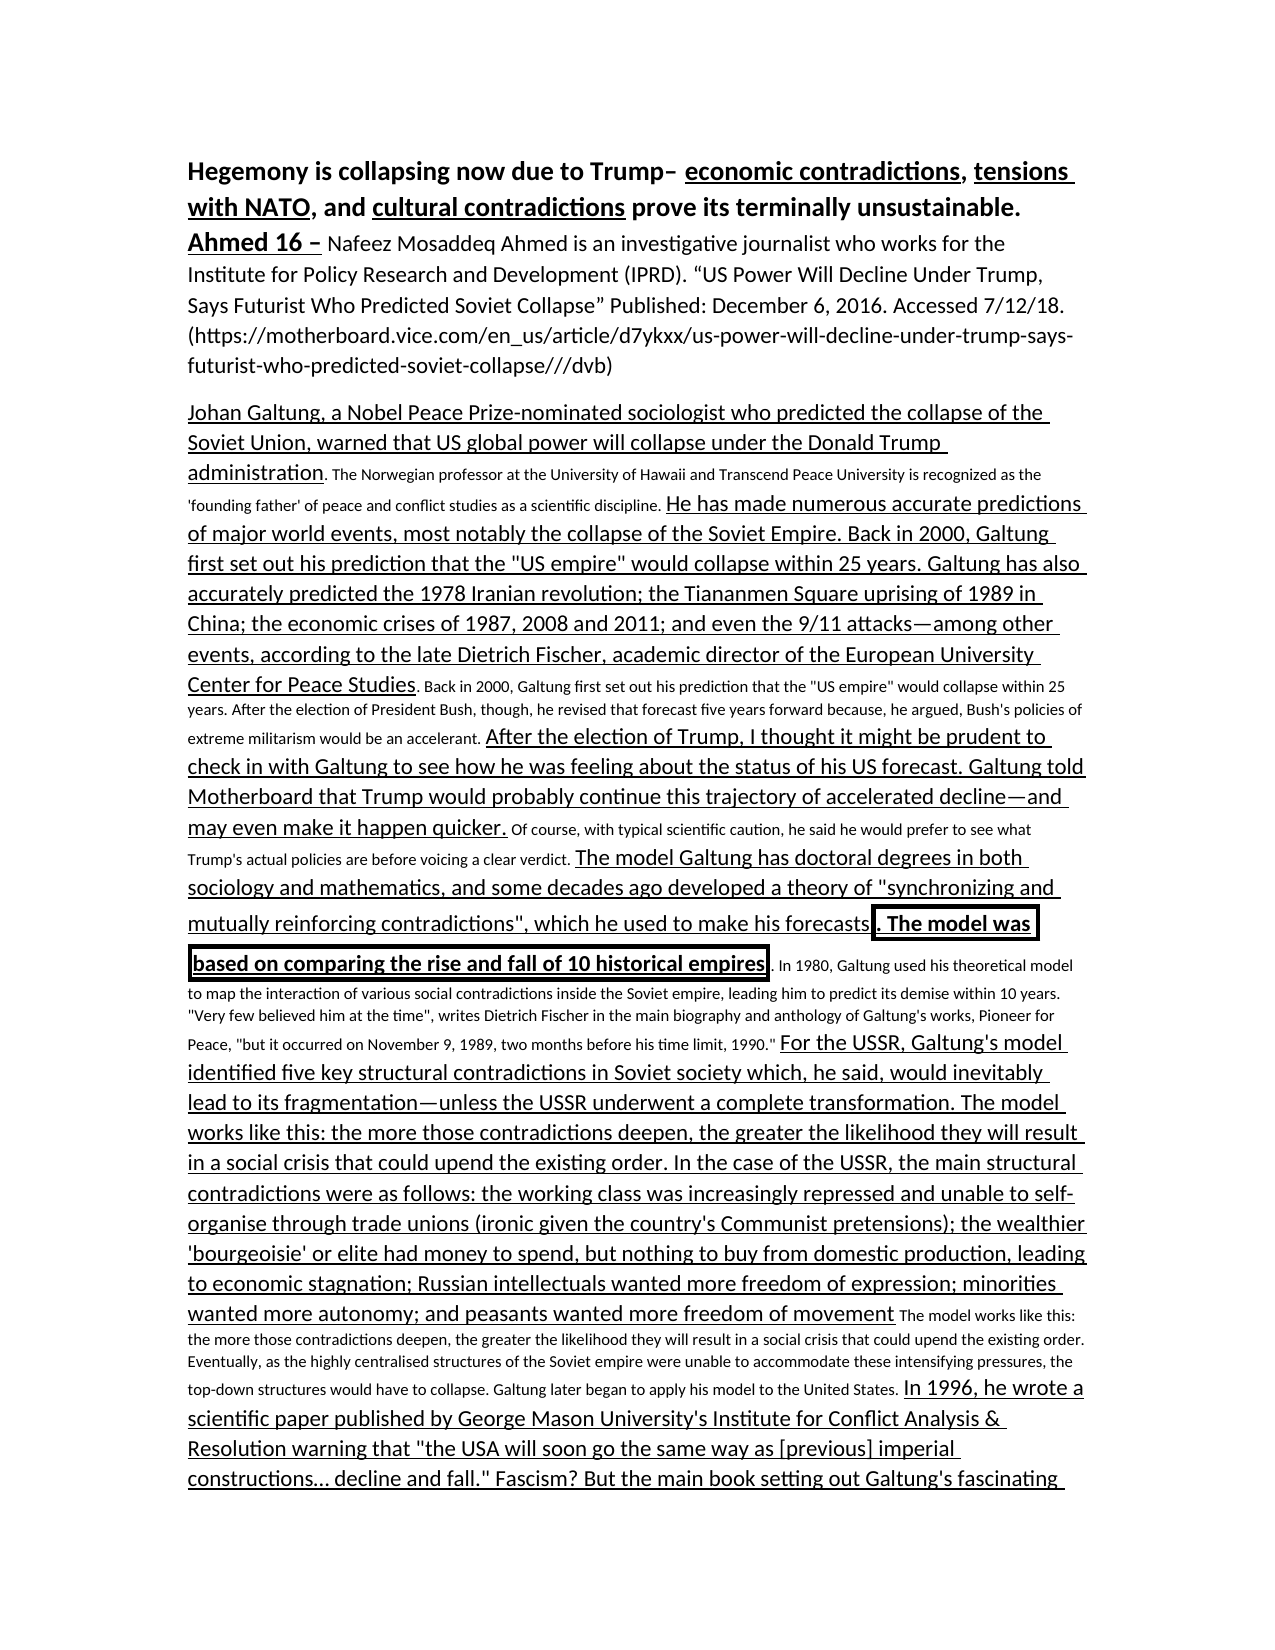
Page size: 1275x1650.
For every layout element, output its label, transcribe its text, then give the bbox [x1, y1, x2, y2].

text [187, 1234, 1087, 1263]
subtitle Hegemony is collapsing now due to Trump– economic contradictions, tensions with NATO, and cultural contradictions prove its terminally unsustainable. [187, 154, 1087, 223]
text Ahmed 16 – Nafeez Mosaddeq Ahmed is an investigative journalist who works for the Institute for Policy Research and Development (IPRD). “US Power Will Decline Under Trump, Says Futurist Who Predicted Soviet Collapse” Published: December 6, 2016. Accessed 7/12/18. (https://motherboard.vice.com/en_us/article/d7ykxx/us-power-will-decline-under-trump-says-futurist-who-predicted-soviet-collapse///dvb) [187, 225, 1087, 379]
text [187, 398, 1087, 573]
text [187, 1264, 1087, 1492]
